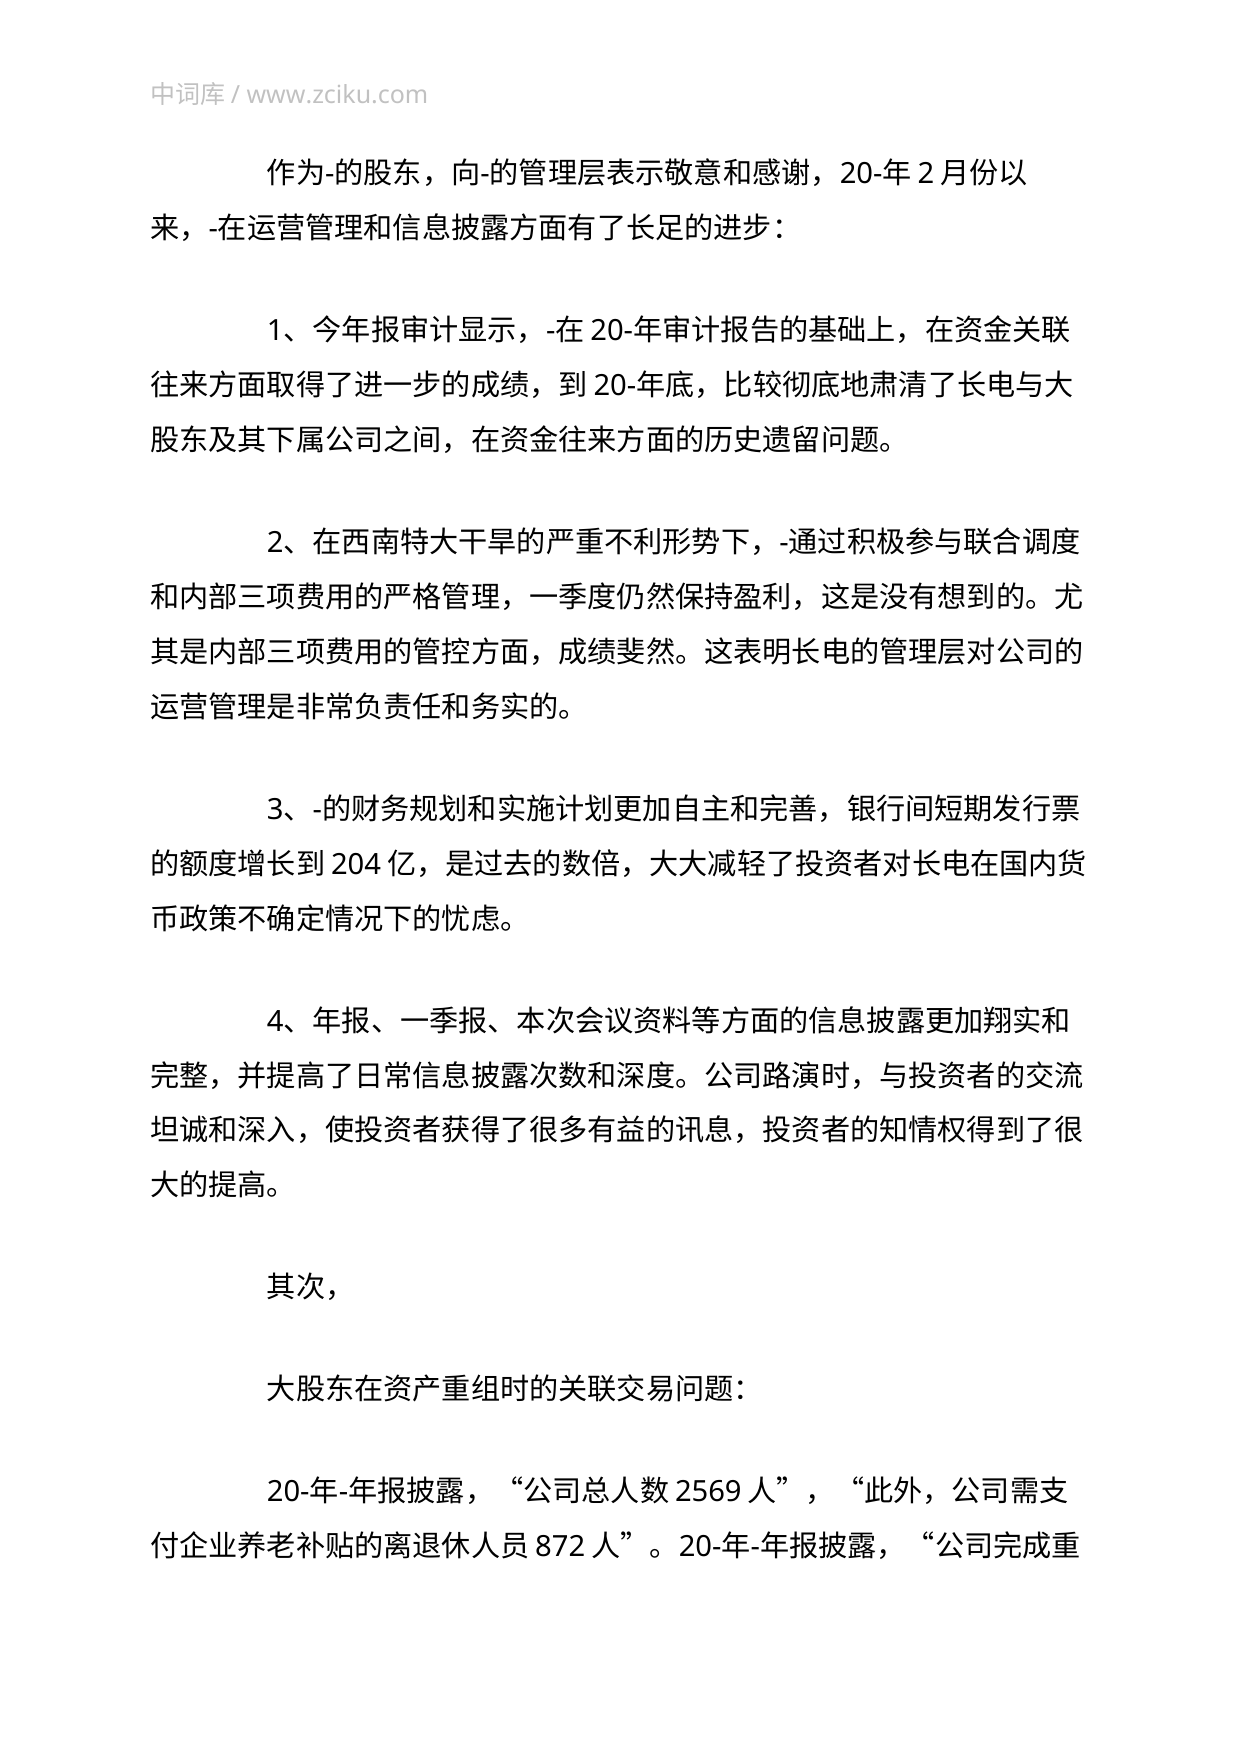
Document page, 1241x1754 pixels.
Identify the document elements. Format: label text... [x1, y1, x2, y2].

text 1、今年报审计显示，-在20-年审计报告的基础上，在资金关联往来方面取得了进一步的成绩，到20-年底，比较彻底地肃清了长电与大股东及其下属公司之间，在资金往来方面的历史遗留问题。 [150, 307, 1090, 459]
text 大股东在资产重组时的关联交易问题： [150, 1365, 1090, 1408]
text 2、在西南特大干旱的严重不利形势下，-通过积极参与联合调度和内部三项费用的严格管理，一季度仍然保持盈利，这是没有想到的。尤其是内部三项费用的管控方面，成绩斐然。这表明长电的管理层对公司的运营管理是非常负责任和务实的。 [150, 519, 1090, 726]
text 其次， [150, 1264, 1090, 1306]
text 4、年报、一季报、本次会议资料等方面的信息披露更加翔实和完整，并提高了日常信息披露次数和深度。公司路演时，与投资者的交流坦诚和深入，使投资者获得了很多有益的讯息，投资者的知情权得到了很大的提高。 [150, 997, 1090, 1204]
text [150, 1467, 1090, 1564]
text 作为-的股东，向-的管理层表示敬意和感谢，20-年2月份以来，-在运营管理和信息披露方面有了长足的进步： [150, 150, 1090, 247]
text 3、-的财务规划和实施计划更加自主和完善，银行间短期发行票的额度增长到204亿，是过去的数倍，大大减轻了投资者对长电在国内货币政策不确定情况下的忧虑。 [150, 785, 1090, 938]
